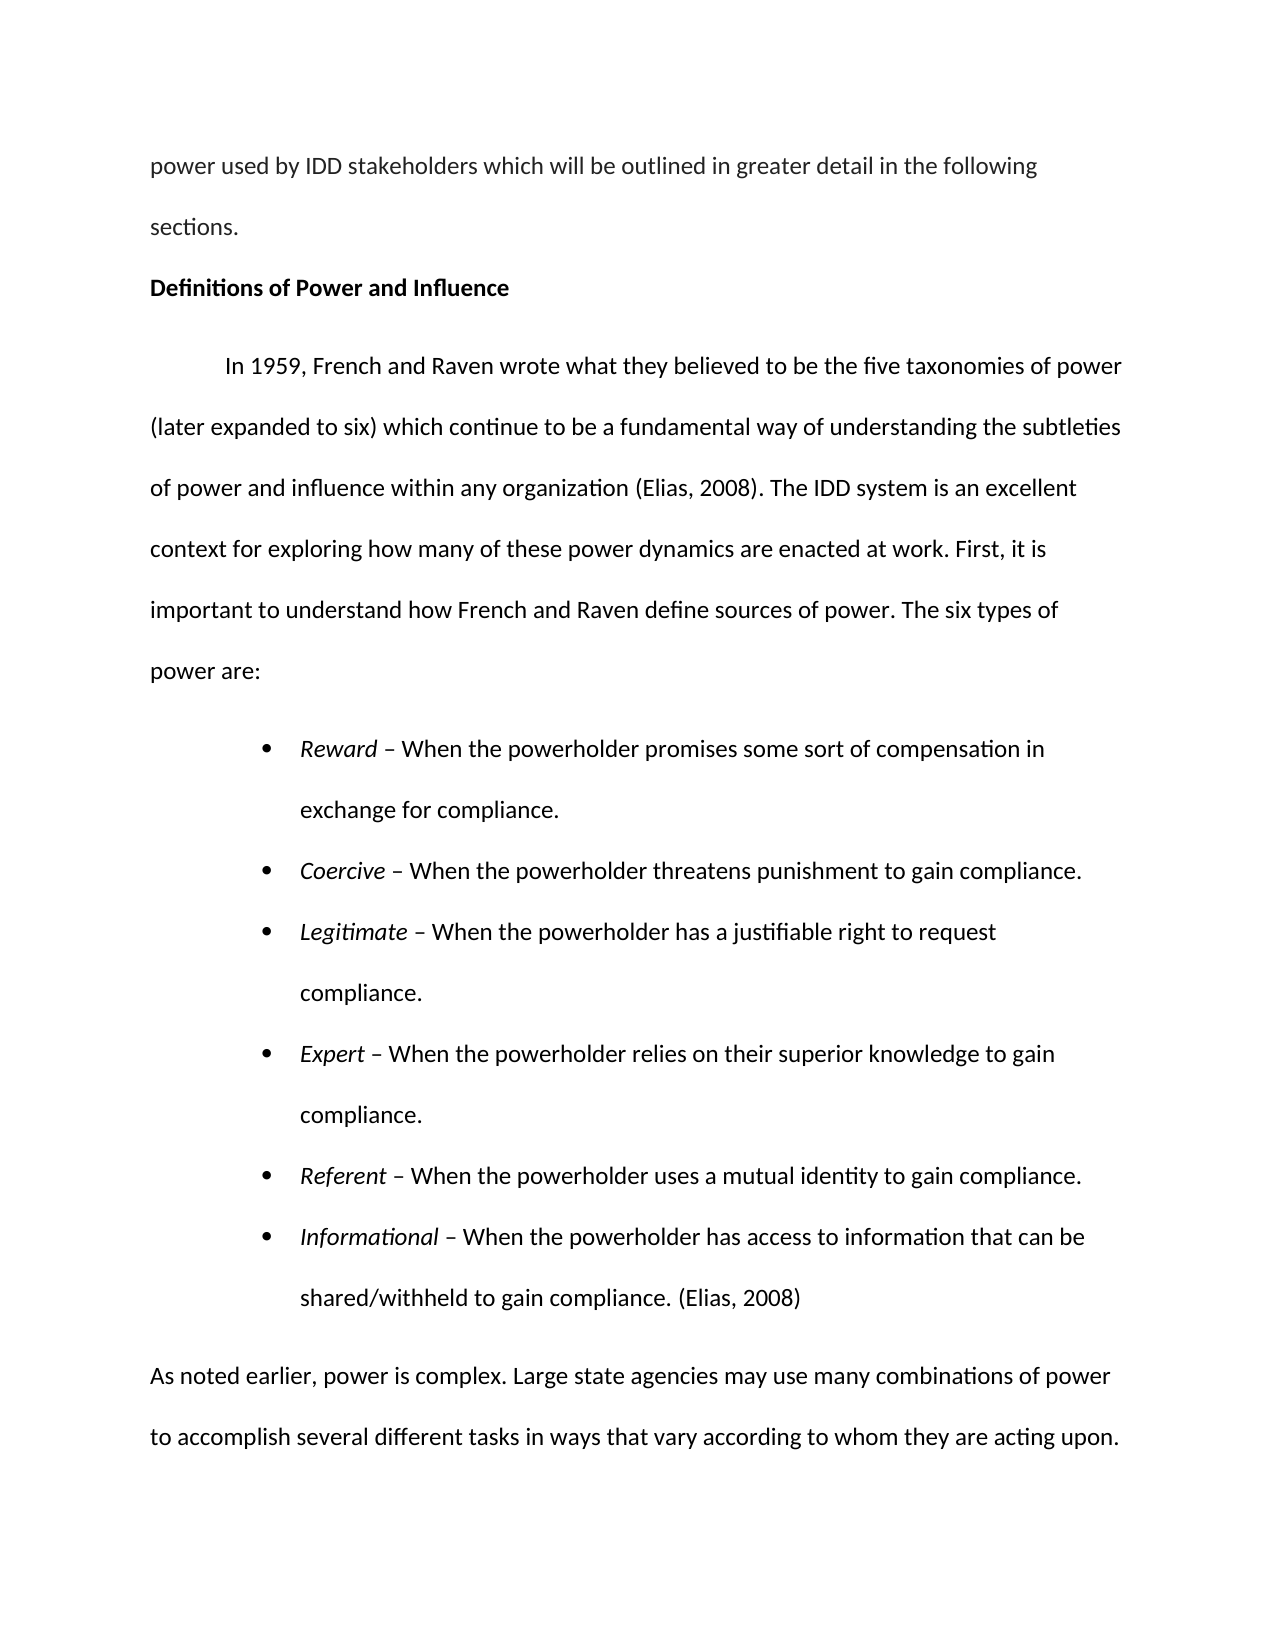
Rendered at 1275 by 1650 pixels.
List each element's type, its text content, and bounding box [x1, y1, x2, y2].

list Reward – When the powerholder promises some sort of compensation in exchange for compliance. [262, 733, 1125, 824]
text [150, 150, 1125, 242]
text Definitions of Power and Influence [150, 272, 1125, 303]
list Coercive – When the powerholder threatens punishment to gain compliance. [262, 855, 1125, 885]
list Legitimate – When the powerholder has a justifiable right to request compliance. [262, 916, 1125, 1007]
text In 1959, French and Raven wrote what they believed to be the five taxonomies of power (later expanded to six) which continue to be a fundamental way of understanding the subtleties of power and influence within any organization. The IDD system is an excellent context for exploring how many of these power dynamics are enacted at work. First, it is important to understand how French and Raven define sources of power. The six types of power are: [150, 350, 1125, 686]
text As noted earlier, power is complex. Large state agencies may use many combinations of power to accomplish several different tasks in ways that vary according to whom they are acting upon. [150, 1360, 1125, 1451]
list Informational – When the powerholder has access to information that can be shared/withheld to gain compliance. [262, 1221, 1125, 1313]
list Referent – When the powerholder uses a mutual identity to gain compliance. [262, 1160, 1125, 1191]
list Expert – When the powerholder relies on their superior knowledge to gain compliance. [262, 1038, 1125, 1129]
